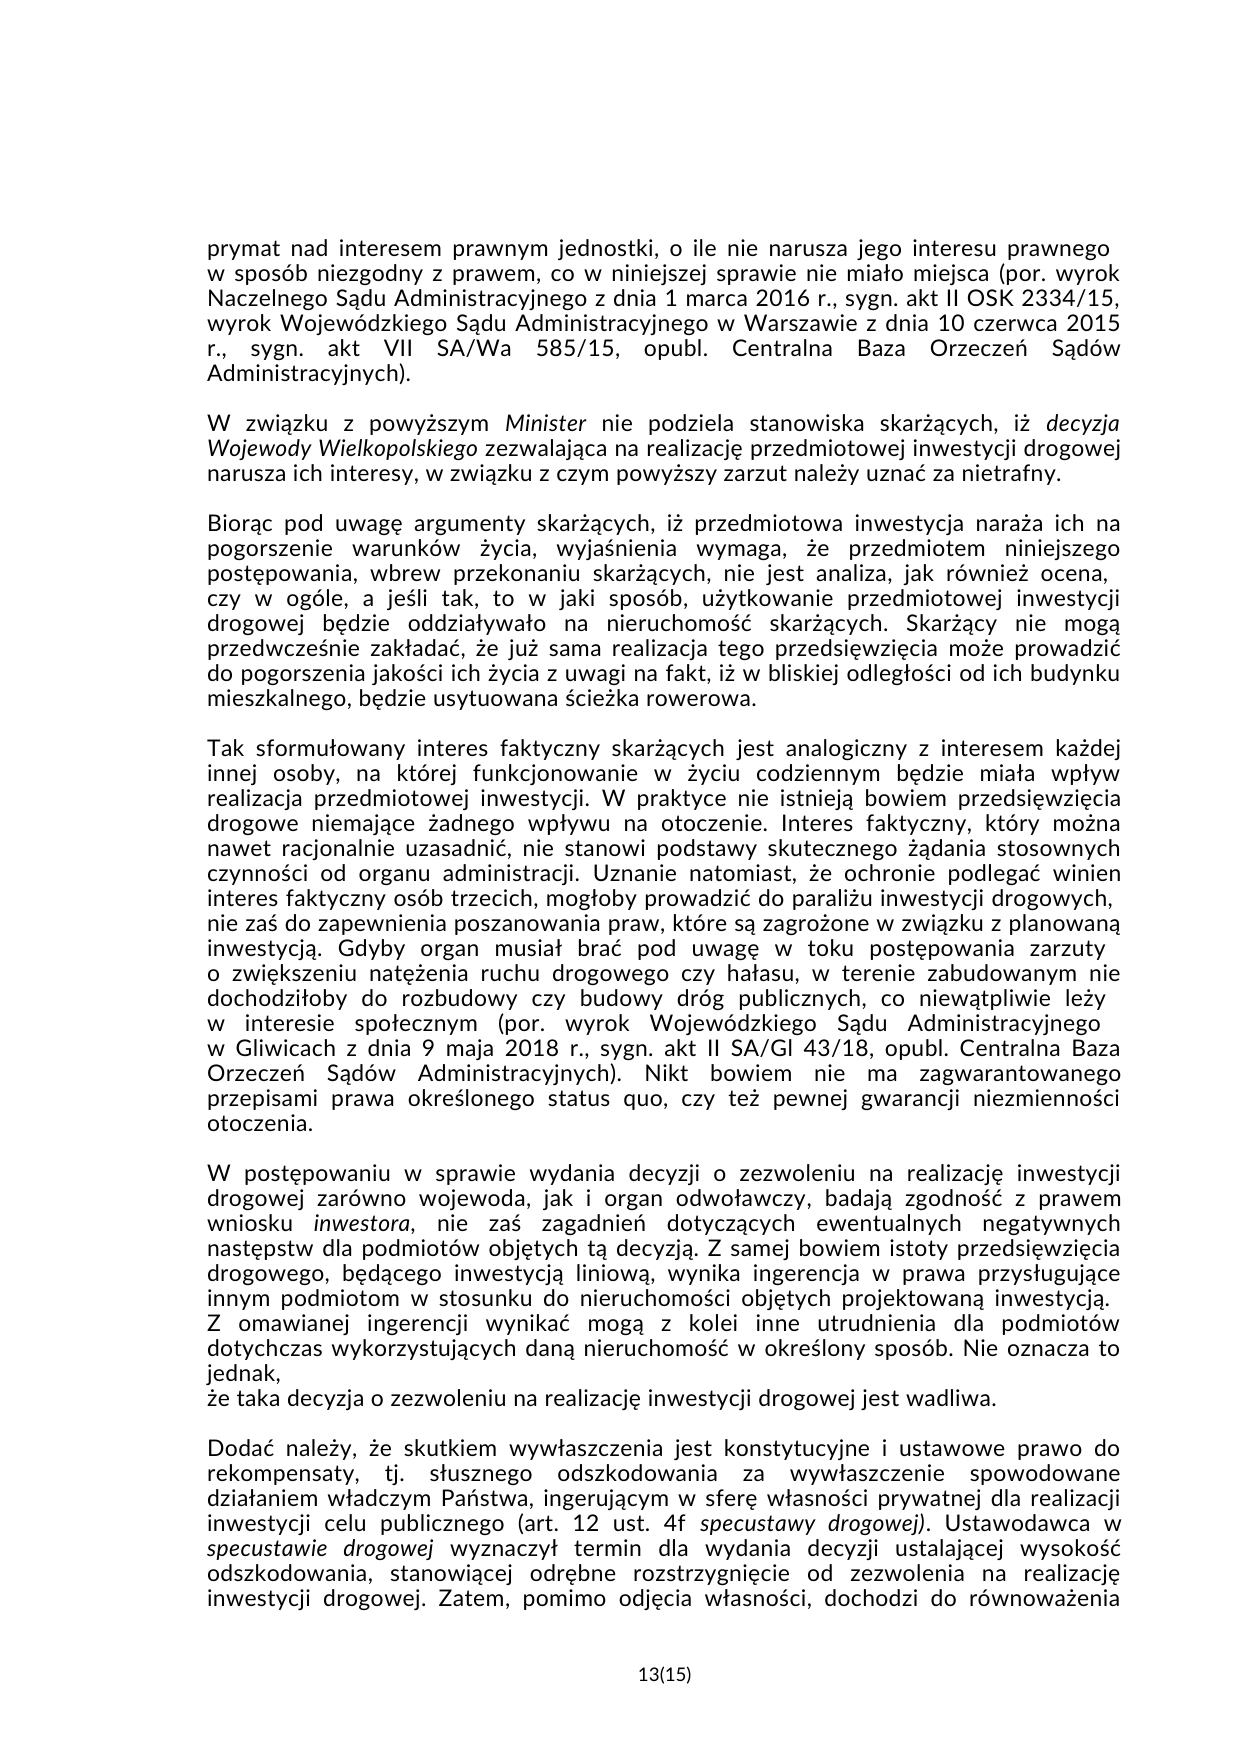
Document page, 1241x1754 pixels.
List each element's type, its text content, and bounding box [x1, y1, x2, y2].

text W postępowaniu w sprawie wydania decyzji o zezwoleniu na realizację inwestycji drogowej zarówno wojewoda, jak i organ odwoławczy, badają zgodność z prawem wniosku inwestora, nie zaś zagadnień dotyczących ewentualnych negatywnych następstw dla podmiotów objętych tą decyzją. Z samej bowiem istoty przedsięwzięcia drogowego, będącego inwestycją liniową, wynika ingerencja w prawa przysługujące innym podmiotom w stosunku do nieruchomości objętych projektowaną inwestycją. Z omawianej ingerencji wynikać mogą z kolei inne utrudnienia dla podmiotów dotychczas wykorzystujących daną nieruchomość w określony sposób. Nie oznacza to jednak, że taka decyzja o zezwoleniu na realizację inwestycji drogowej jest wadliwa. [207, 1161, 1122, 1411]
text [207, 236, 1122, 386]
text Tak sformułowany interes faktyczny skarżących jest analogiczny z interesem każdej innej osoby, na której funkcjonowanie w życiu codziennym będzie miała wpływ realizacja przedmiotowej inwestycji. W praktyce nie istnieją bowiem przedsięwzięcia drogowe niemające żadnego wpływu na otoczenie. Interes faktyczny, który można nawet racjonalnie uzasadnić, nie stanowi podstawy skutecznego żądania stosownych czynności od organu administracji. Uznanie natomiast, że ochronie podlegać winien interes faktyczny osób trzecich, mogłoby prowadzić do paraliżu inwestycji drogowych, nie zaś do zapewnienia poszanowania praw, które są zagrożone w związku z planowaną inwestycją. Gdyby organ musiał brać pod uwagę w toku postępowania zarzuty o zwiększeniu natężenia ruchu drogowego czy hałasu, w terenie zabudowanym nie dochodziłoby do rozbudowy czy budowy dróg publicznych, co niewątpliwie leży w interesie społecznym (por. wyrok Wojewódzkiego Sądu Administracyjnego w Gliwicach z dnia 9 maja 2018 r., sygn. akt II SA/Gl 43/18, opubl. Centralna Baza Orzeczeń Sądów Administracyjnych). Nikt bowiem nie ma zagwarantowanego przepisami prawa określonego status quo, czy też pewnej gwarancji niezmienności otoczenia. [207, 736, 1122, 1136]
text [207, 1436, 1122, 1611]
text W związku z powyższym Minister nie podziela stanowiska skarżących, iż decyzja Wojewody Wielkopolskiego zezwalająca na realizację przedmiotowej inwestycji drogowej narusza ich interesy, w związku z czym powyższy zarzut należy uznać za nietrafny. [207, 411, 1122, 486]
text Biorąc pod uwagę argumenty skarżących, iż przedmiotowa inwestycja naraża ich na pogorszenie warunków życia, wyjaśnienia wymaga, że przedmiotem niniejszego postępowania, wbrew przekonaniu skarżących, nie jest analiza, jak również ocena, czy w ogóle, a jeśli tak, to w jaki sposób, użytkowanie przedmiotowej inwestycji drogowej będzie oddziaływało na nieruchomość skarżących. Skarżący nie mogą przedwcześnie zakładać, że już sama realizacja tego przedsięwzięcia może prowadzić do pogorszenia jakości ich życia z uwagi na fakt, iż w bliskiej odległości od ich budynku mieszkalnego, będzie usytuowana ścieżka rowerowa. [207, 511, 1122, 711]
